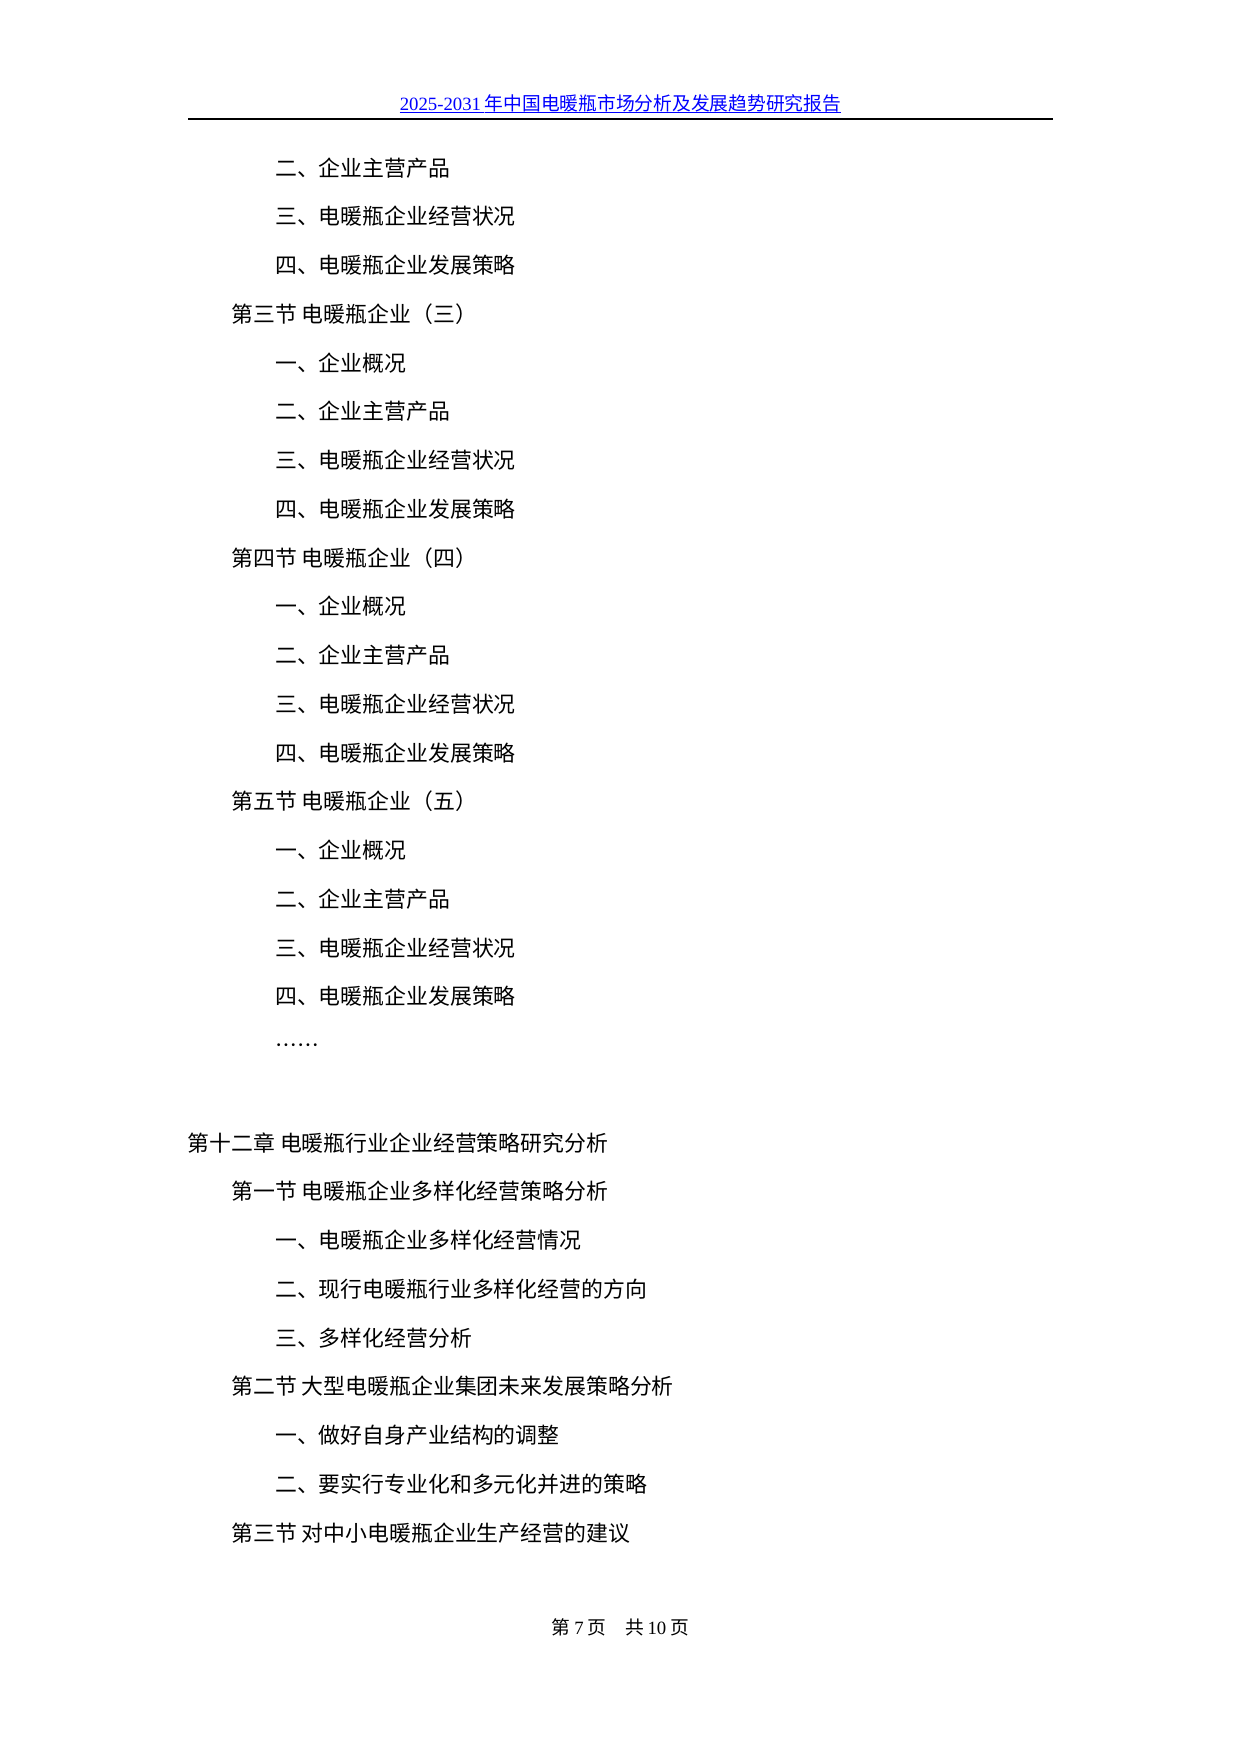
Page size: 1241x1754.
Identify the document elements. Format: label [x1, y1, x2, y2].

text [187, 150, 1053, 1548]
